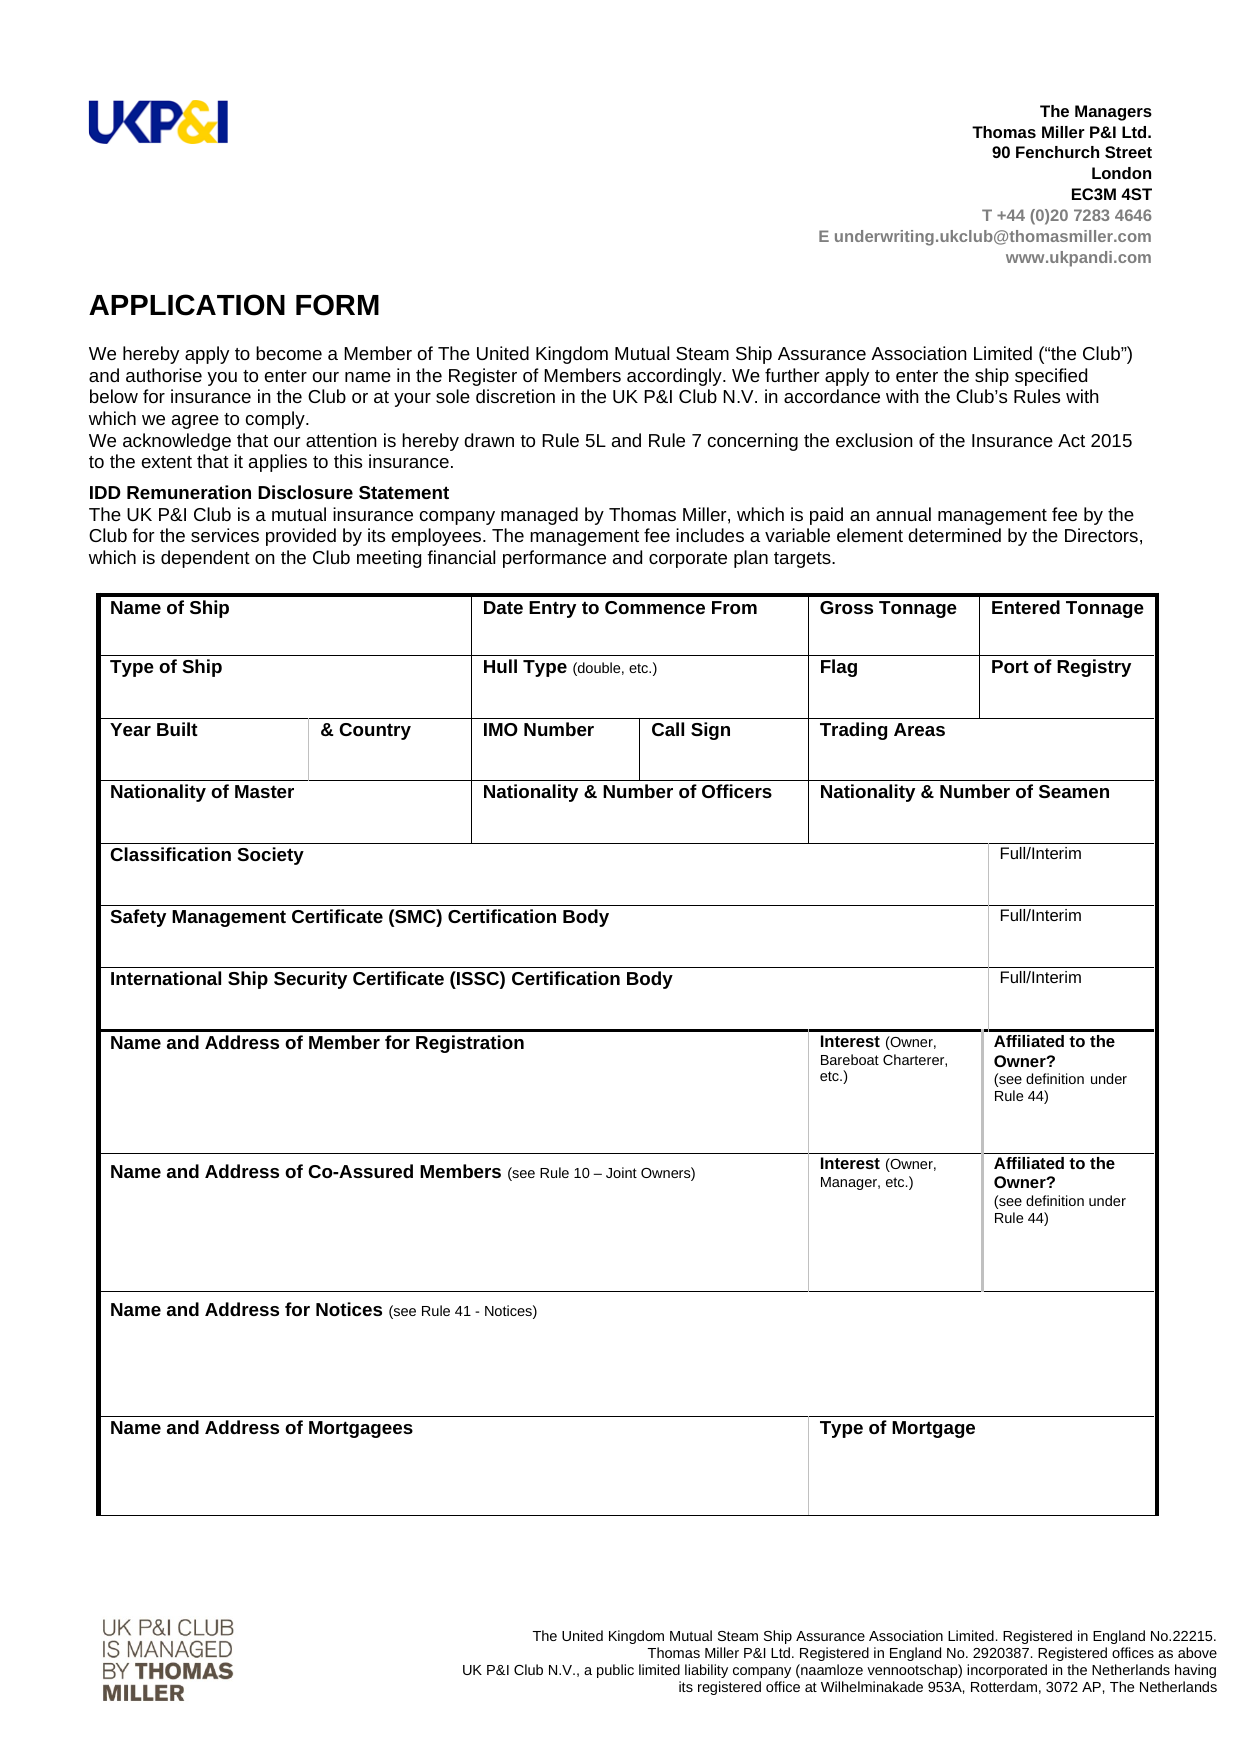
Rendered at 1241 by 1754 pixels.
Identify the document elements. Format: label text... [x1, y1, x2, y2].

table_header Gross Tonnage [809, 597, 979, 655]
table_cell Flag [809, 656, 979, 717]
table_cell IMO Number [472, 719, 639, 780]
table_cell International Ship Security Certificate (ISSC) Certification Body [101, 968, 988, 1029]
text The UK P&I Club is a mutual insurance company managed by Thomas Miller, which is paid an annual management fee by the Club for the services provided by its employees. The management fee includes a variable element determined by the Directors, which is dependent on the Club meeting financial performance and corporate plan targets. [89, 504, 1151, 568]
table_cell Name and Address of Co-Assured Members (see Rule 10 – Joint Owners) [101, 1154, 808, 1291]
table_cell Affiliated to the Owner? (see definition under Rule 44) [984, 1153, 1155, 1291]
text We hereby apply to become a Member of The United Kingdom Mutual Steam Ship Assurance Association Limited (“the Club”) and authorise you to enter our name in the Register of Members accordingly. We further apply to enter the ship specified below for insurance in the Club or at your sole discretion in the UK P&I Club N.V. in accordance with the Club’s Rules with which we agree to comply. [89, 343, 1137, 429]
table_cell [980, 655, 1155, 717]
subtitle APPLICATION FORM [89, 78, 1137, 322]
table_cell Year Built [101, 719, 308, 780]
table_cell Nationality & Number of Officers [472, 781, 808, 842]
table_header Name of Ship [101, 597, 471, 655]
table_cell Interest (Owner, Bareboat Charterer, etc.) [809, 1032, 981, 1153]
table_cell Name and Address of Mortgagees Fax Number: [101, 1417, 808, 1515]
table_cell Classification Society [101, 844, 988, 905]
table_cell Name and Address of Member for Registration Participating member of ITOPF (delete if not appropriate) [101, 1032, 808, 1153]
table_cell Type of Ship [101, 656, 471, 717]
table_cell Full/Interim [989, 967, 1155, 1029]
table_cell Full/Interim [989, 843, 1155, 905]
table_header Date Entry to Commence From [472, 597, 808, 655]
text IDD Remuneration Disclosure Statement [89, 482, 1151, 504]
table_cell Full/Interim [989, 905, 1155, 967]
table_header Entered Tonnage [980, 597, 1155, 655]
table_cell Call Sign [640, 719, 808, 780]
table_cell Nationality of Master [101, 781, 471, 842]
table_cell Trading Areas [809, 718, 1155, 780]
table_cell (double, etc.) [472, 656, 808, 717]
table_cell Name and Address for Notices (see Rule 41 - Notices) Email Address: Fax Number: [101, 1291, 1155, 1416]
text We acknowledge that our attention is hereby drawn to Rule 5L and Rule 7 concerning the exclusion of the Insurance Act 2015 to the extent that it applies to this insurance. [89, 429, 1137, 472]
table_cell Affiliated to the Owner? (see definition under Rule 44) [984, 1029, 1155, 1153]
table_cell Safety Management Certificate (SMC) Certification Body [101, 906, 988, 967]
table_cell Interest (Owner, Manager, etc.) [809, 1154, 981, 1291]
table_cell Nationality & Number of Seamen [809, 780, 1155, 842]
picture [13, 1528, 314, 1747]
table_cell & Country [309, 719, 471, 780]
table_cell Type of Mortgage [809, 1416, 1155, 1515]
